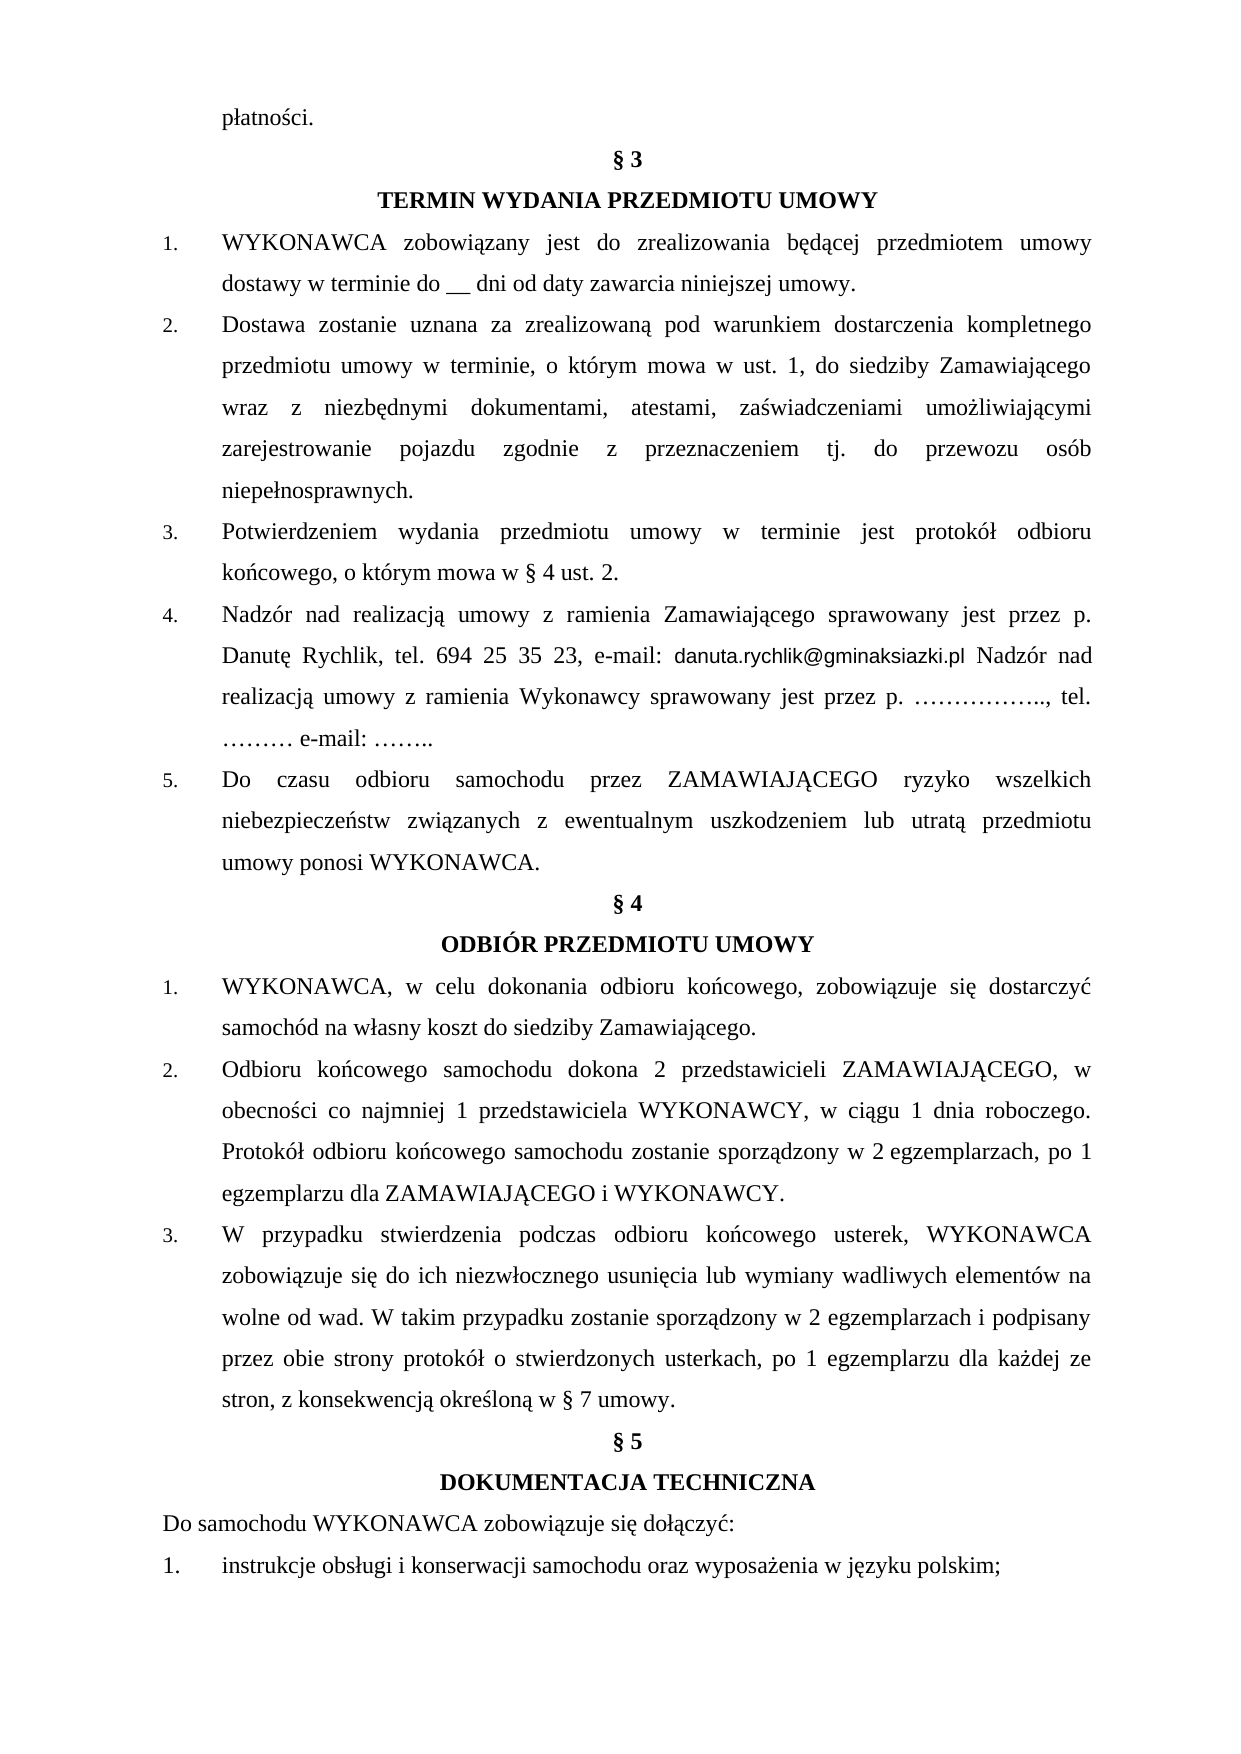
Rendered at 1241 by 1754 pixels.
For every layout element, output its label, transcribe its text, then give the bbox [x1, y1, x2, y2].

text § 3 [162, 145, 1092, 172]
text ODBIÓR PRZEDMIOTU UMOWY [162, 931, 1092, 958]
text TERMIN WYDANIA PRZEDMIOTU UMOWY [162, 186, 1092, 214]
list W przypadku stwierdzenia podczas odbioru końcowego usterek, WYKONAWCA zobowiązuje się do ich niezwłocznego usunięcia lub wymiany wadliwych elementów na wolne od wad. W takim przypadku zostanie sporządzony w 2 egzemplarzach i podpisany przez obie strony protokół o stwierdzonych usterkach, po 1 egzemplarzu dla każdej ze stron, z konsekwencją określoną w § 7 umowy. [162, 1220, 1092, 1413]
list Do czasu odbioru samochodu przez ZAMAWIAJĄCEGO ryzyko wszelkich niebezpieczeństw związanych z ewentualnym uszkodzeniem lub utratą przedmiotu umowy ponosi WYKONAWCA. [162, 765, 1092, 875]
text Do samochodu WYKONAWCA zobowiązuje się dołączyć: [162, 1509, 1092, 1537]
text § 5 [162, 1427, 1092, 1454]
list Dostawa zostanie uznana za zrealizowaną pod warunkiem dostarczenia kompletnego przedmiotu umowy w terminie, o którym mowa w ust. 1, do siedziby Zamawiającego wraz z niezbędnymi dokumentami, atestami, zaświadczeniami umożliwiającymi zarejestrowanie pojazdu zgodnie z przeznaczeniem tj. do przewozu osób niepełnosprawnych. [162, 310, 1092, 503]
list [162, 103, 1092, 131]
list Potwierdzeniem wydania przedmiotu umowy w terminie jest protokół odbioru końcowego, o którym mowa w § 4 ust. 2. [162, 517, 1092, 586]
list instrukcje obsługi i konserwacji samochodu oraz wyposażenia w języku polskim; [162, 1551, 1092, 1578]
list WYKONAWCA, w celu dokonania odbioru końcowego, zobowiązuje się dostarczyć samochód na własny koszt do siedziby Zamawiającego. [162, 972, 1092, 1041]
list Odbioru końcowego samochodu dokona 2 przedstawicieli ZAMAWIAJĄCEGO, w obecności co najmniej 1 przedstawiciela WYKONAWCY, w ciągu 1 dnia roboczego. Protokół odbioru końcowego samochodu zostanie sporządzony w 2 egzemplarzach, po 1 egzemplarzu dla ZAMAWIAJĄCEGO i WYKONAWCY. [162, 1054, 1092, 1206]
list Nadzór nad realizacją umowy z ramienia Zamawiającego sprawowany jest przez p. Danutę Rychlik, tel. 694 25 35 23, e-mail: danuta.rychlik@gminaksiazki.pl Nadzór nad realizacją umowy z ramienia Wykonawcy sprawowany jest przez p. …………….., tel. ……… e-mail: …….. [162, 600, 1092, 751]
list WYKONawCa zobowiązany jest do zrealizowania będącej przedmiotem umowy dostawy w terminie do __ dni od daty zawarcia niniejszej umowy. [162, 227, 1092, 296]
text DOKUMENTACJA TECHNICZNA [162, 1468, 1092, 1496]
text § 4 [162, 889, 1092, 917]
